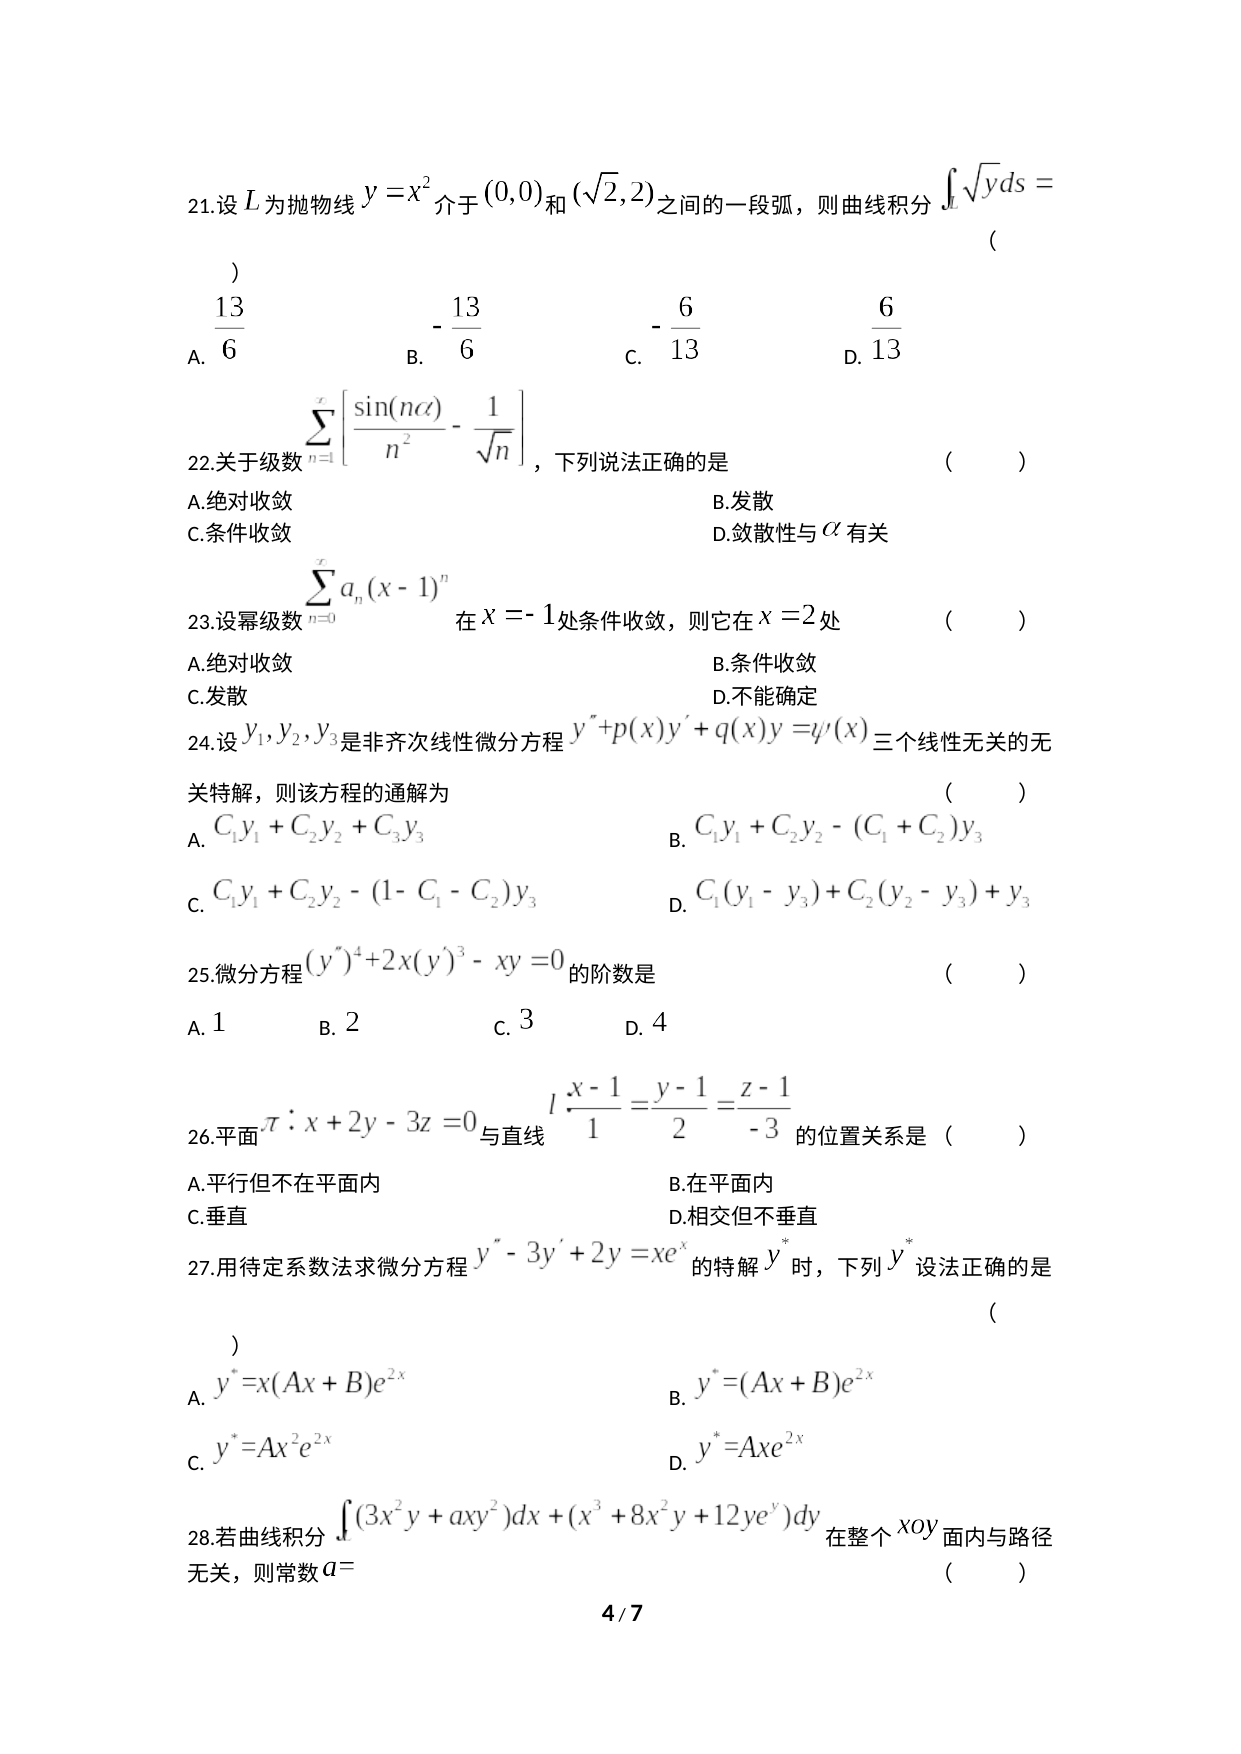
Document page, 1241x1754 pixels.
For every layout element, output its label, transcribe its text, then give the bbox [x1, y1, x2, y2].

text A.绝对收敛 B.发散 [187, 483, 1053, 516]
text C. D. [187, 1426, 1053, 1491]
text 26.平面与直线的位置关系是 （ ） [187, 1068, 1053, 1166]
text C.条件收敛 D.敛散性与有关 [187, 516, 1053, 548]
text 23.设幂级数在处条件收敛，则它在处 （ ） [187, 548, 1053, 646]
text A. B. C. D. [187, 1003, 1053, 1068]
text C.发散 D.不能确定 [187, 678, 1053, 711]
text A. B. [187, 808, 1053, 873]
text 21.设为抛物线介于和之间的一段弧，则曲线积分 （ ） [187, 158, 1053, 288]
text A. B. C. D. [187, 288, 1053, 386]
text A.平行但不在平面内 B.在平面内 [187, 1166, 1053, 1198]
text 24.设是非齐次线性微分方程三个线性无关的无关特解，则该方程的通解为 （ ） [187, 711, 1053, 808]
text C.垂直 D.相交但不垂直 [187, 1198, 1053, 1231]
text 22.关于级数，下列说法正确的是 （ ） [187, 386, 1053, 483]
text 28.若曲线积分在整个面内与路径无关，则常数 （ ） [187, 1491, 1053, 1588]
text C. D. [187, 873, 1053, 938]
text 25.微分方程的阶数是 （ ） [187, 938, 1053, 1003]
text A.绝对收敛 B.条件收敛 [187, 646, 1053, 678]
text A. B. [187, 1361, 1053, 1426]
text 27.用待定系数法求微分方程的特解时，下列设法正确的是 （ ） [187, 1231, 1053, 1361]
